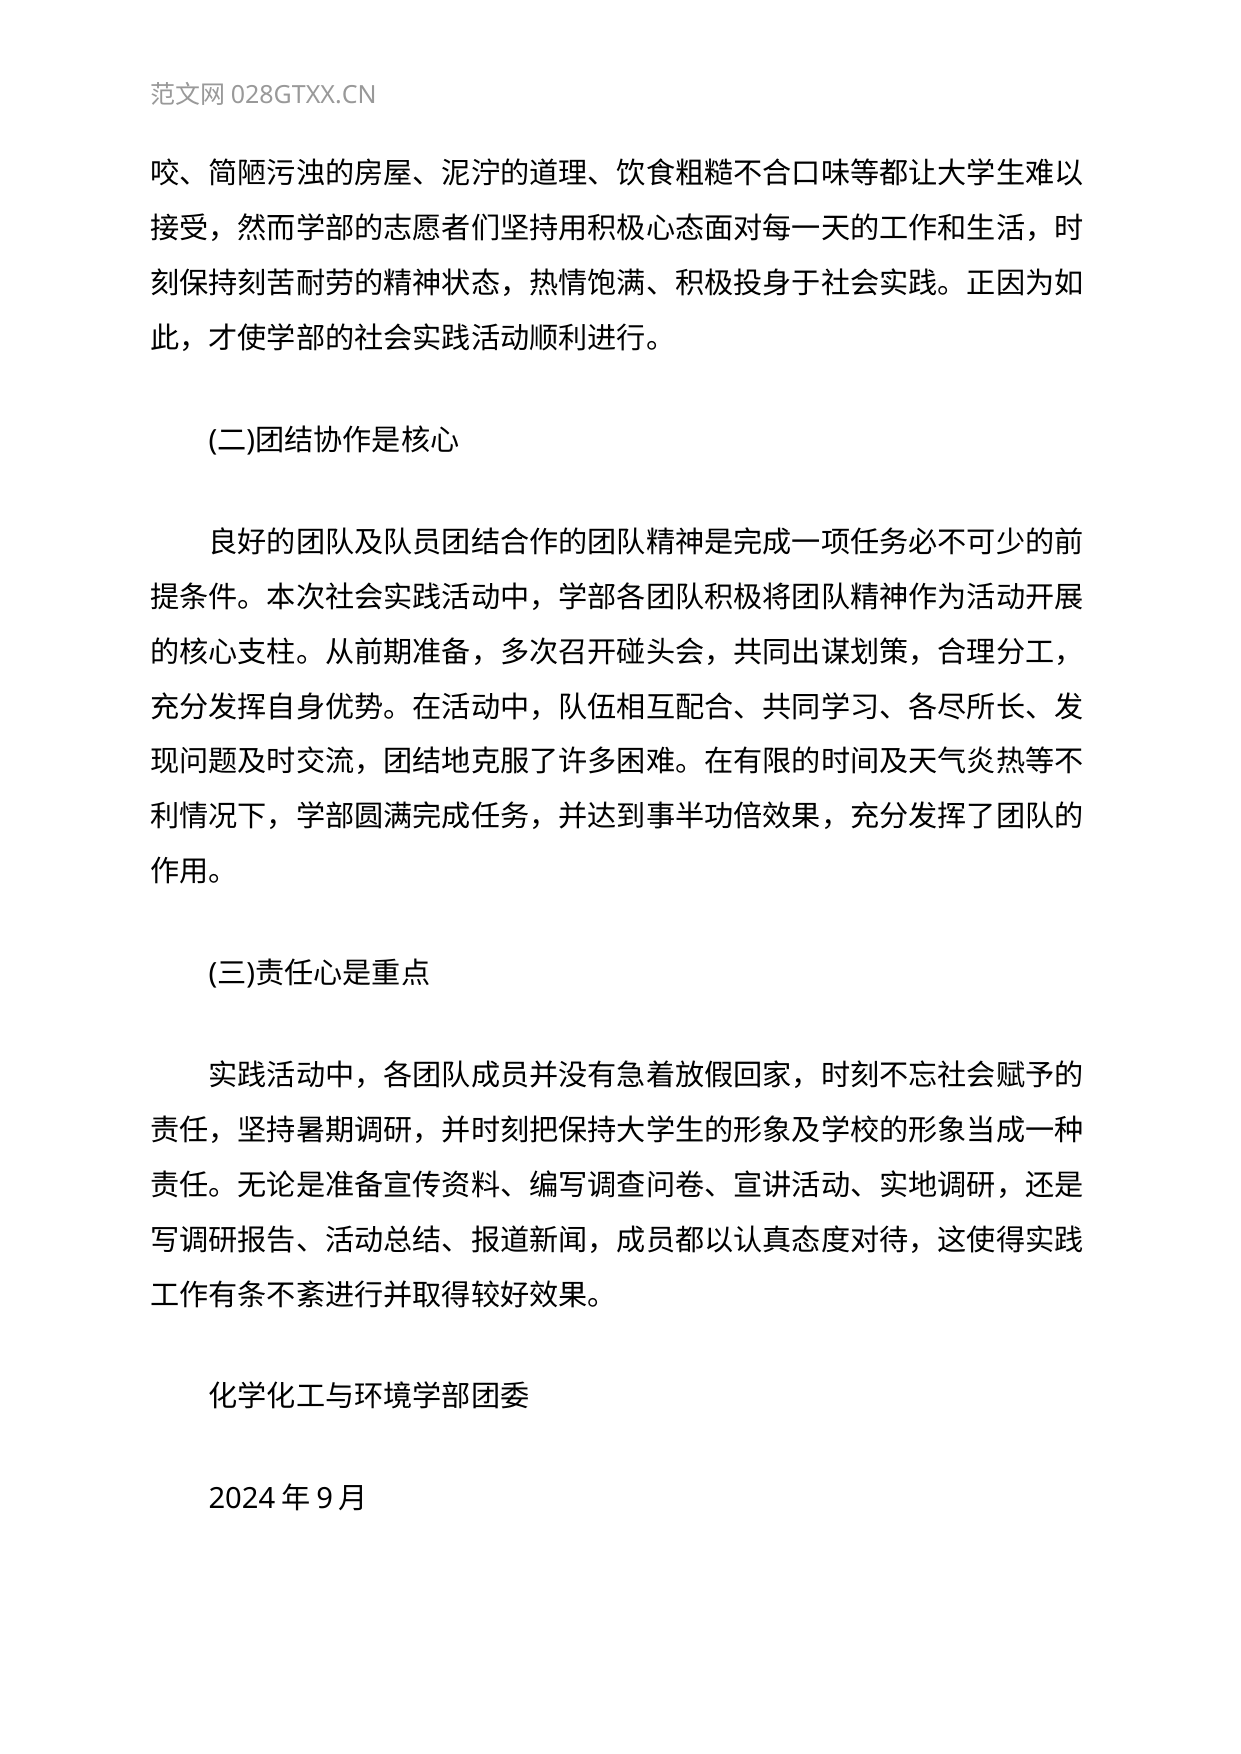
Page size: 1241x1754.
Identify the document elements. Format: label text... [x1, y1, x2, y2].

text 2024年9月 [150, 1475, 1090, 1517]
text (二)团结协作是核心 [150, 416, 1090, 459]
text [150, 150, 1090, 357]
text 化学化工与环境学部团委 [150, 1373, 1090, 1415]
text (三)责任心是重点 [150, 949, 1090, 992]
text 良好的团队及队员团结合作的团队精神是完成一项任务必不可少的前提条件。本次社会实践活动中，学部各团队积极将团队精神作为活动开展的核心支柱。从前期准备，多次召开碰头会，共同出谋划策，合理分工，充分发挥自身优势。在活动中，队伍相互配合、共同学习、各尽所长、发现问题及时交流，团结地克服了许多困难。在有限的时间及天气炎热等不利情况下，学部圆满完成任务，并达到事半功倍效果，充分发挥了团队的作用。 [150, 518, 1090, 890]
text 实践活动中，各团队成员并没有急着放假回家，时刻不忘社会赋予的责任，坚持暑期调研，并时刻把保持大学生的形象及学校的形象当成一种责任。无论是准备宣传资料、编写调查问卷、宣讲活动、实地调研，还是写调研报告、活动总结、报道新闻，成员都以认真态度对待，这使得实践工作有条不紊进行并取得较好效果。 [150, 1052, 1090, 1313]
